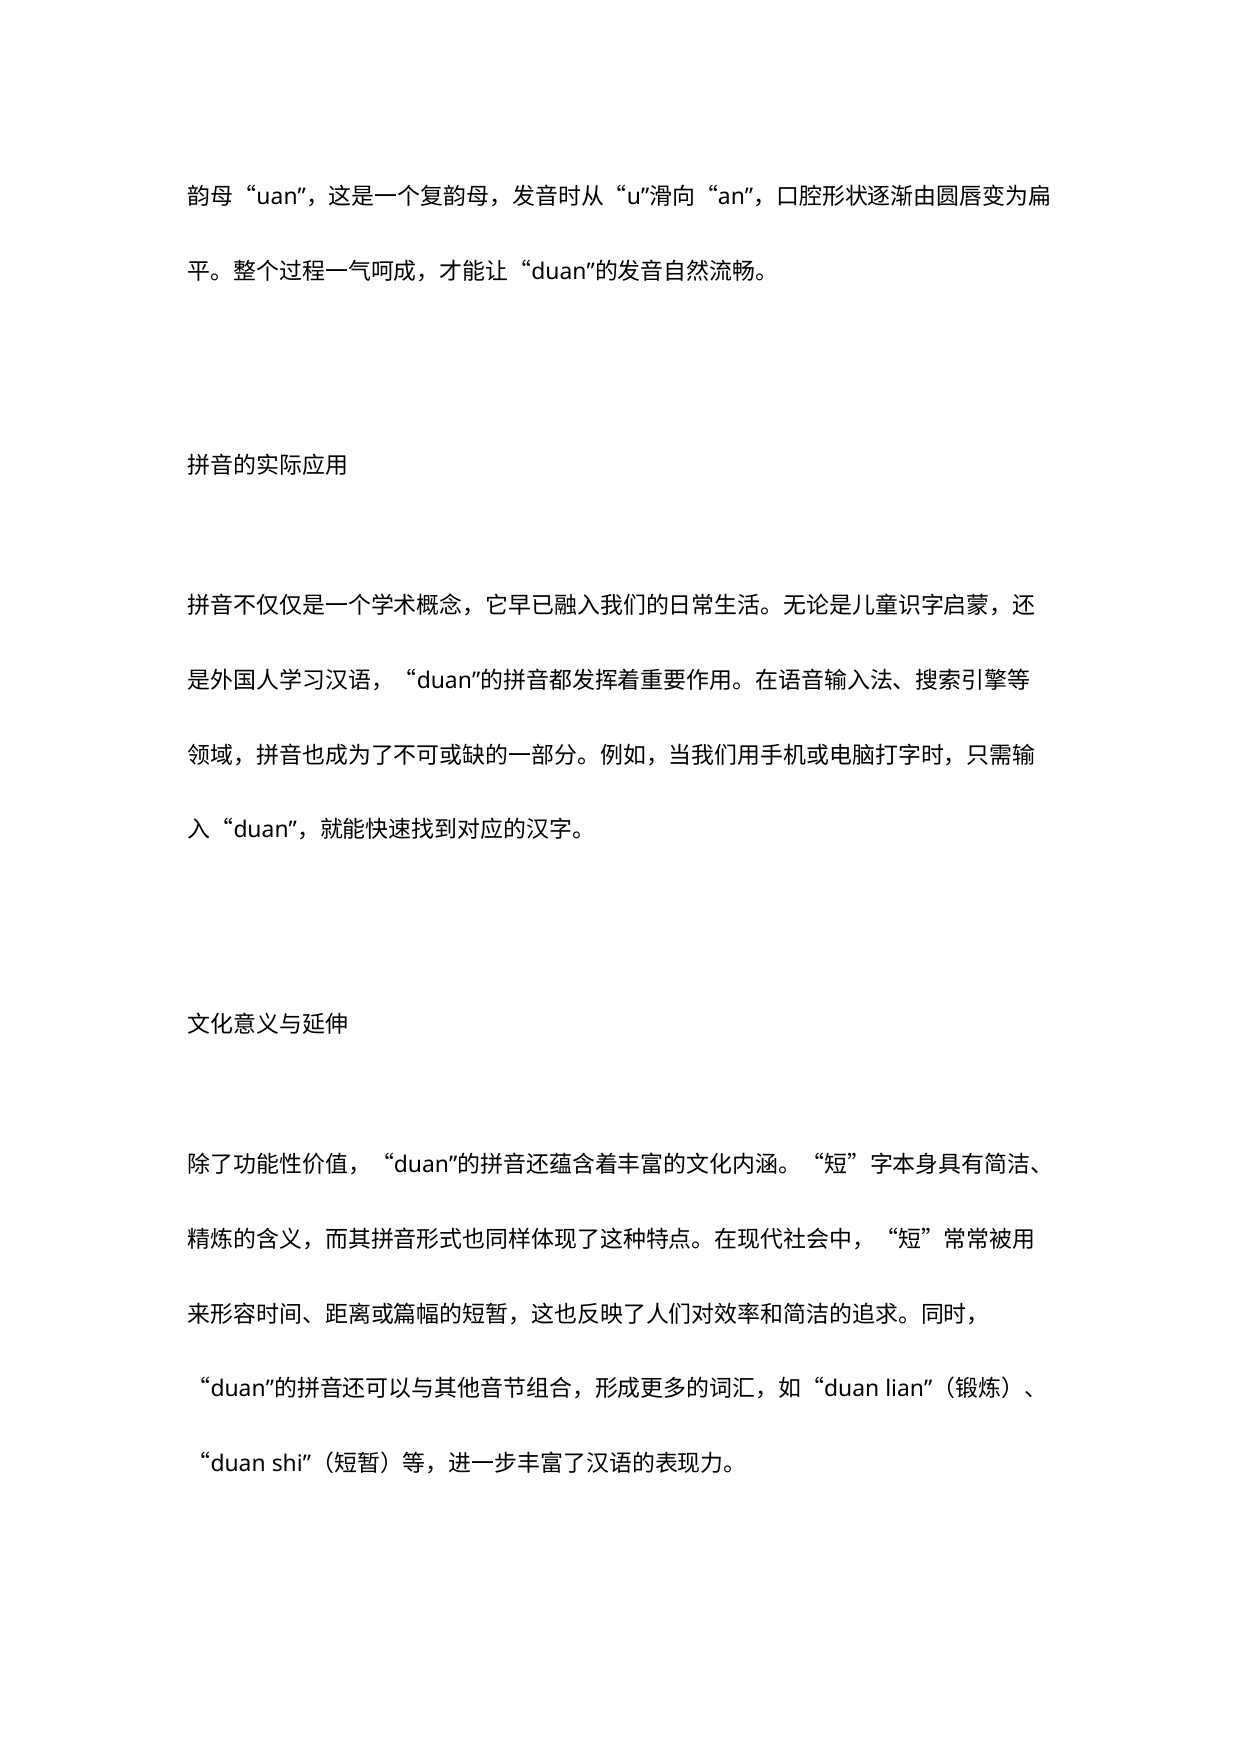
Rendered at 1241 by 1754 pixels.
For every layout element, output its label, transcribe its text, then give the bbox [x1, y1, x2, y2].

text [187, 162, 1053, 302]
text 拼音的实际应用 [187, 431, 1053, 496]
text 除了功能性价值，“duan”的拼音还蕴含着丰富的文化内涵。“短”字本身具有简洁、精炼的含义，而其拼音形式也同样体现了这种特点。在现代社会中，“短”常常被用来形容时间、距离或篇幅的短暂，这也反映了人们对效率和简洁的追求。同时，“duan”的拼音还可以与其他音节组合，形成更多的词汇，如“duan lian”（锻炼）、“duan shi”（短暂）等，进一步丰富了汉语的表现力。 [187, 1130, 1053, 1494]
text 文化意义与延伸 [187, 990, 1053, 1055]
text 拼音不仅仅是一个学术概念，它早已融入我们的日常生活。无论是儿童识字启蒙，还是外国人学习汉语，“duan”的拼音都发挥着重要作用。在语音输入法、搜索引擎等领域，拼音也成为了不可或缺的一部分。例如，当我们用手机或电脑打字时，只需输入“duan”，就能快速找到对应的汉字。 [187, 571, 1053, 861]
